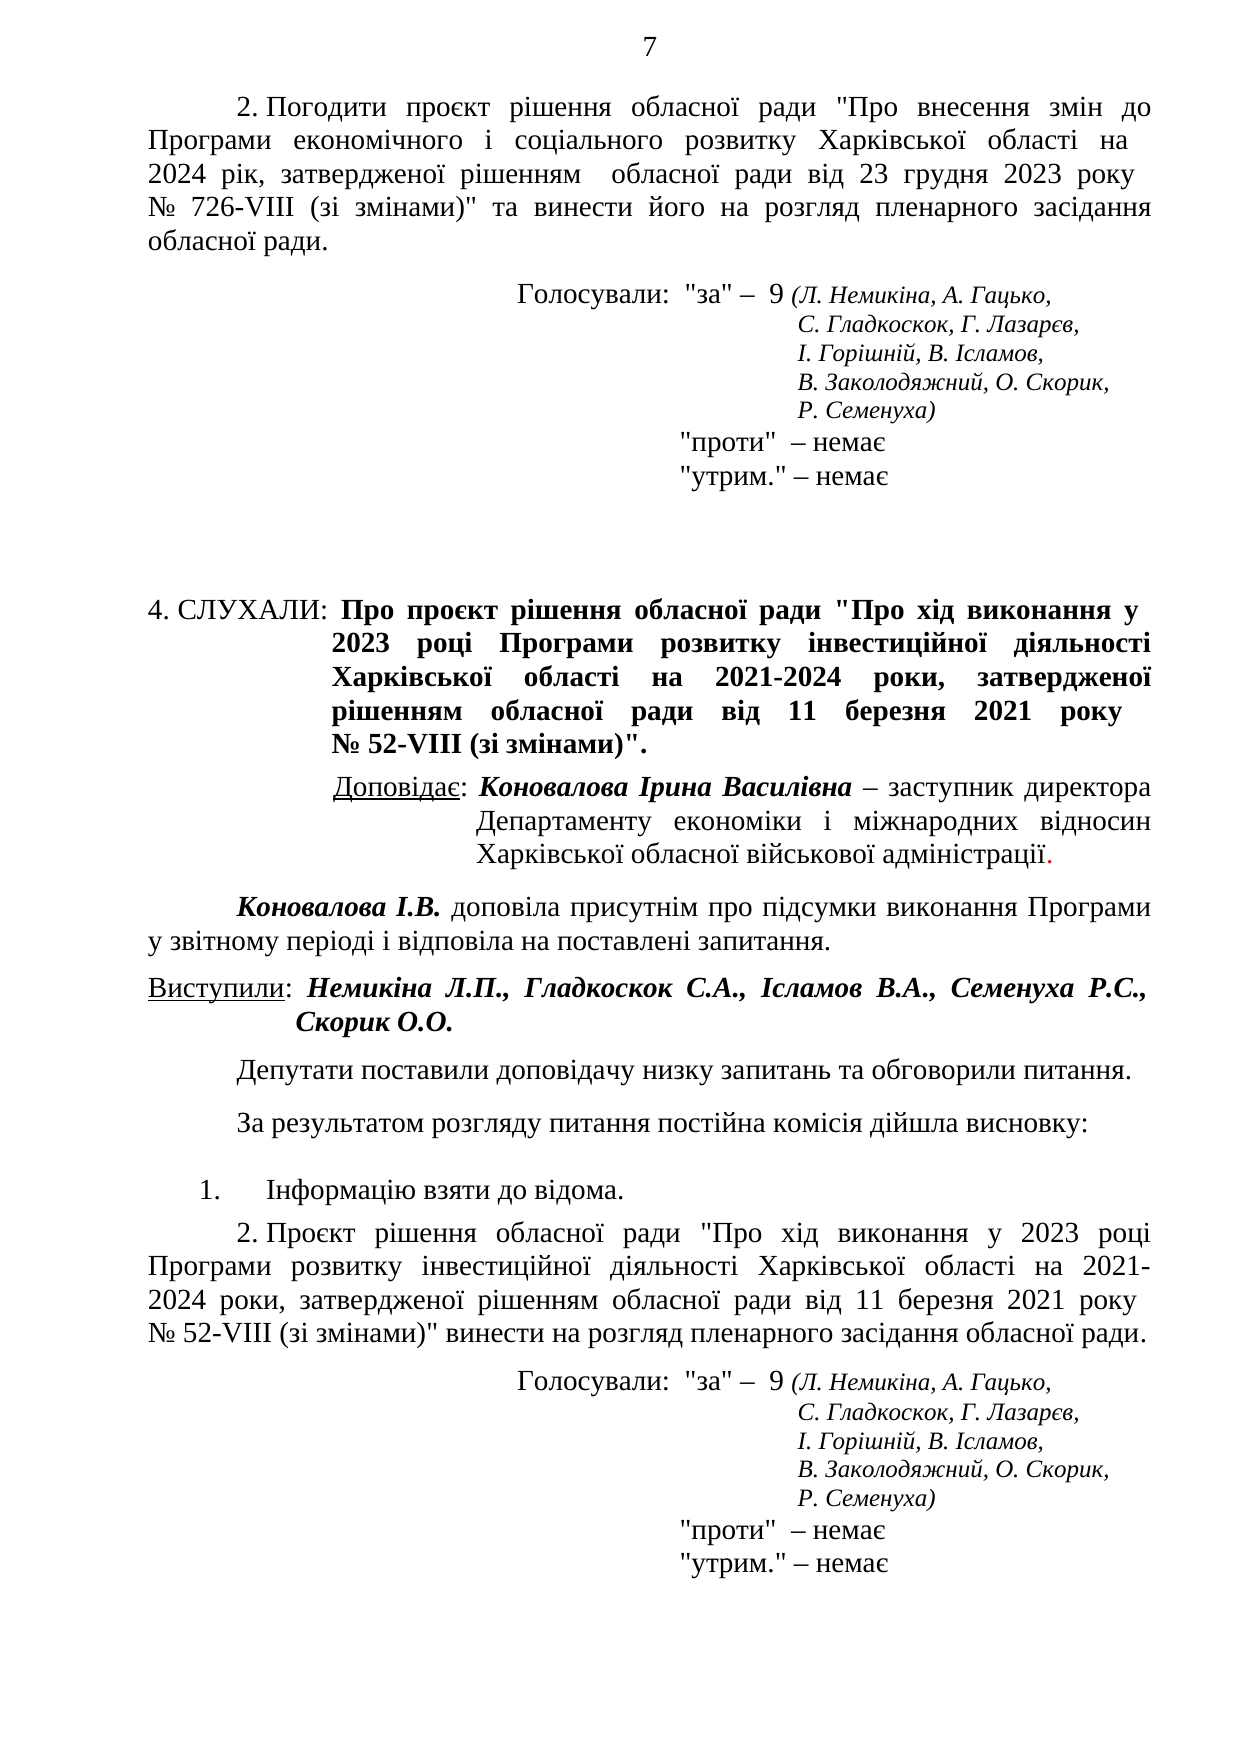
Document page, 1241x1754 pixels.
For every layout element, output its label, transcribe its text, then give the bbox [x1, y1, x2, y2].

text Виступили: Немикіна Л.П., Гладкоскок С.А., Ісламов В.А., Семенуха Р.С., Скорик О.О. [148, 971, 1152, 1038]
text "проти" – немає [679, 1512, 1152, 1546]
text Голосували: "за" – 9 (Л. Немикіна, А. Гацько, С. Гладкоскок, Г. Лазарєв, І. Горішній, В. Ісламов, В. Заколодяжний, О. Скорик, Р. Семенуха) [517, 276, 1152, 424]
text Голосували: "за" – 9 (Л. Немикіна, А. Гацько, С. Гладкоскок, Г. Лазарєв, І. Горішній, В. Ісламов, В. Заколодяжний, О. Скорик, Р. Семенуха) [517, 1363, 1152, 1512]
text Депутати поставили доповідачу низку запитань та обговорили питання. [148, 1052, 1152, 1086]
text "утрим." – немає [679, 1546, 1152, 1579]
list Інформацію взяти до відома. [148, 1172, 1152, 1205]
text Коновалова І.В. доповіла присутнім про підсумки виконання Програми у звітному періоді і відповіла на поставлені запитання. [148, 889, 1152, 956]
list Погодити проєкт рішення обласної ради "Про внесення змін до Програми економічного і соціального розвитку Харківської області на 2024 рік, затвердженої рішенням обласної ради від 23 грудня 2023 року № 726-VIII (зі змінами)" та винести його на розгляд пленарного засідання обласної ради. [148, 89, 1152, 257]
list СЛУХАЛИ: Про проєкт рішення обласної ради "Про хід виконання у 2023 році Програми розвитку інвестиційної діяльності Харківської області на 2021-2024 роки, затвердженої рішенням обласної ради від 11 березня 2021 року № 52-VІІІ (зі змінами)". [148, 592, 1152, 760]
text "проти" – немає [679, 424, 1152, 458]
text За результатом розгляду питання постійна комісія дійшла висновку: [148, 1105, 1152, 1138]
list Проєкт рішення обласної ради "Про хід виконання у 2023 році Програми розвитку інвестиційної діяльності Харківської області на 2021- 2024 роки, затвердженої рішенням обласної ради від 11 березня 2021 року № 52-VІІІ (зі змінами)" винести на розгляд пленарного засідання обласної ради. [148, 1215, 1152, 1349]
text "утрим." – немає [679, 458, 1152, 491]
list Доповідає: Коновалова Ірина Василівна – заступник директора Департаменту економіки і міжнародних відносин Харківської обласної військової адміністрації. [333, 769, 1152, 870]
